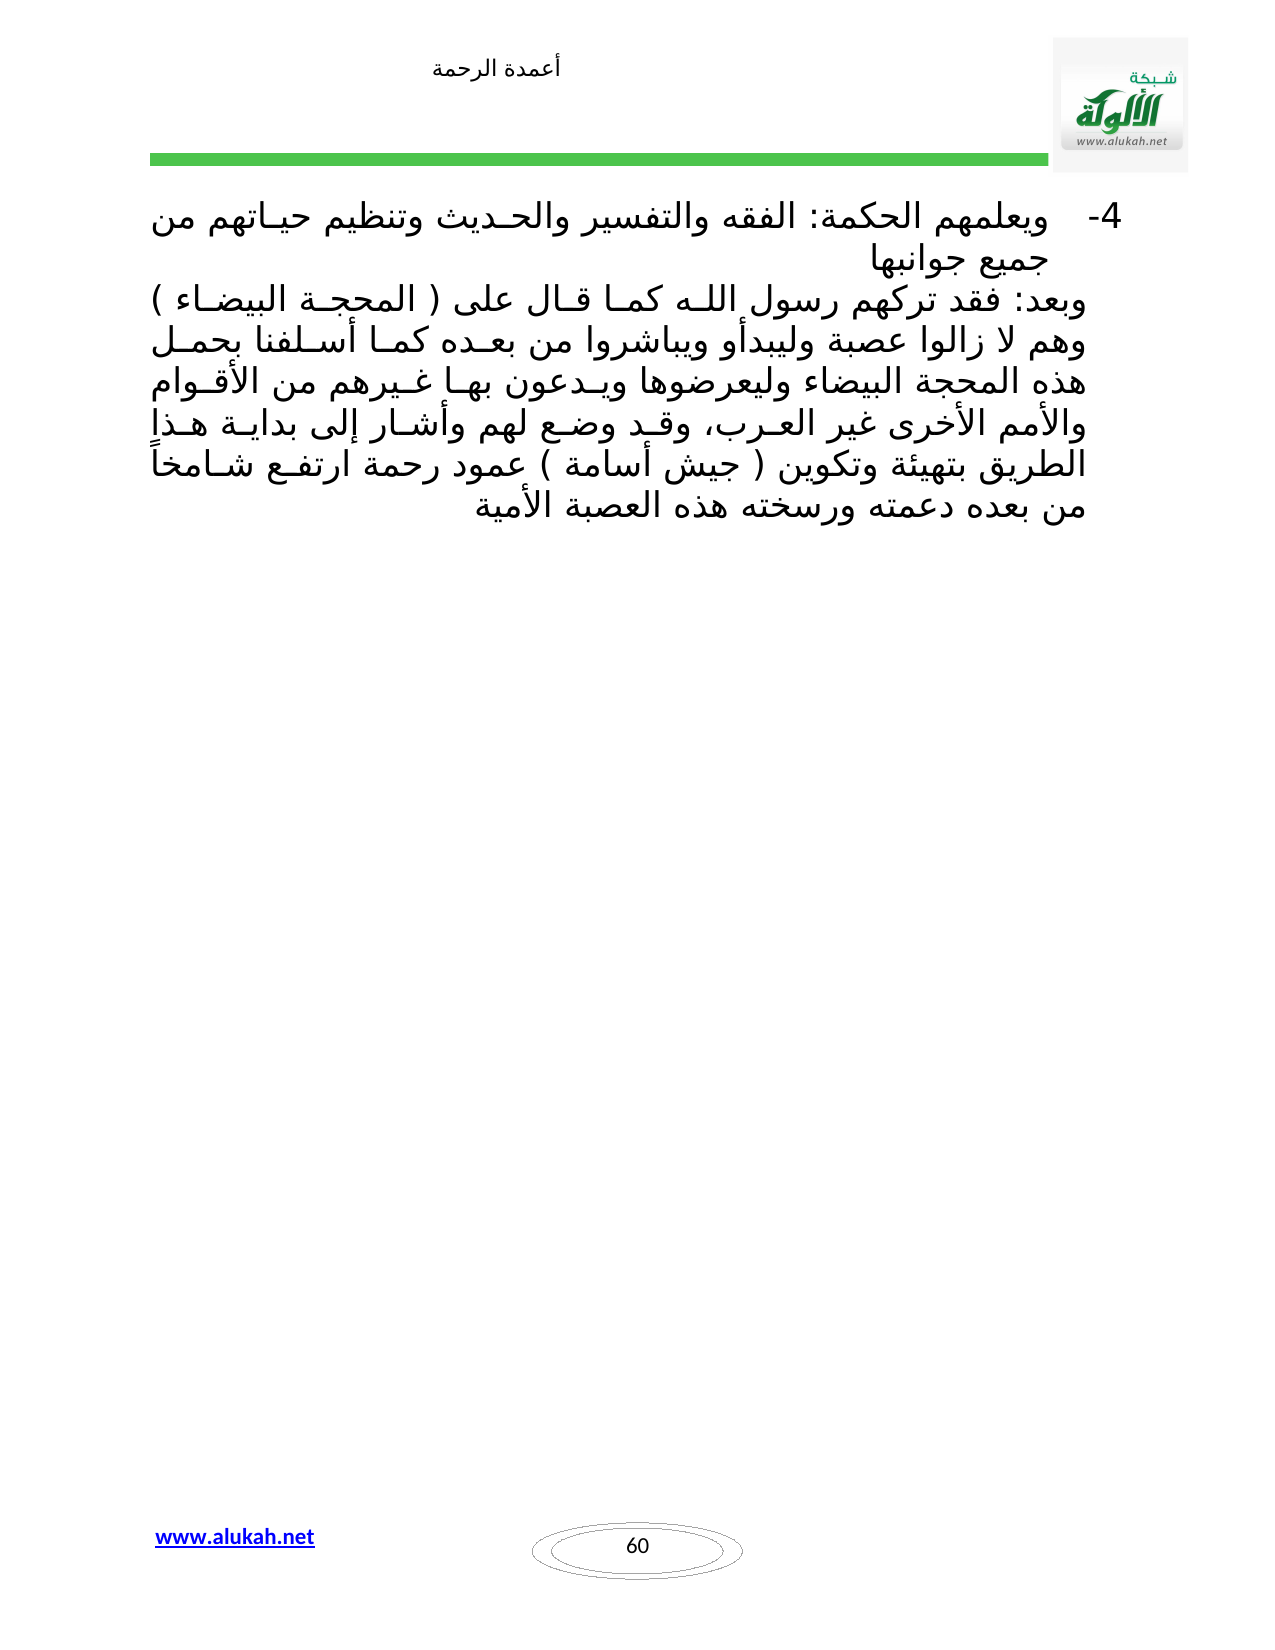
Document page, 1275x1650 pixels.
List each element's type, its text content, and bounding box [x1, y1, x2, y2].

list ويعلمهم الحكمة: الفقه والتفسير والحديث وتنظيم حياتهم من جميع جوانبها [150, 196, 1087, 278]
text وبعد: فقد تركهم رسول الله كما قال على ( المحجة البيضاء ) وهم لا زالوا عصبة وليبدأو ويباشروا من بعده كما أسلفنا بحمل هذه المحجة البيضاء وليعرضوها ويدعون بها غيرهم من الأقوام والأمم الأخرى غير العرب، وقد وضع لهم وأشار إلى بداية هذا الطريق بتهيئة وتكوين ( جيش أسامة ) عمود رحمة ارتفع شامخاً من بعده دعمته ورسخته هذه العصبة الأمية [150, 278, 1087, 526]
